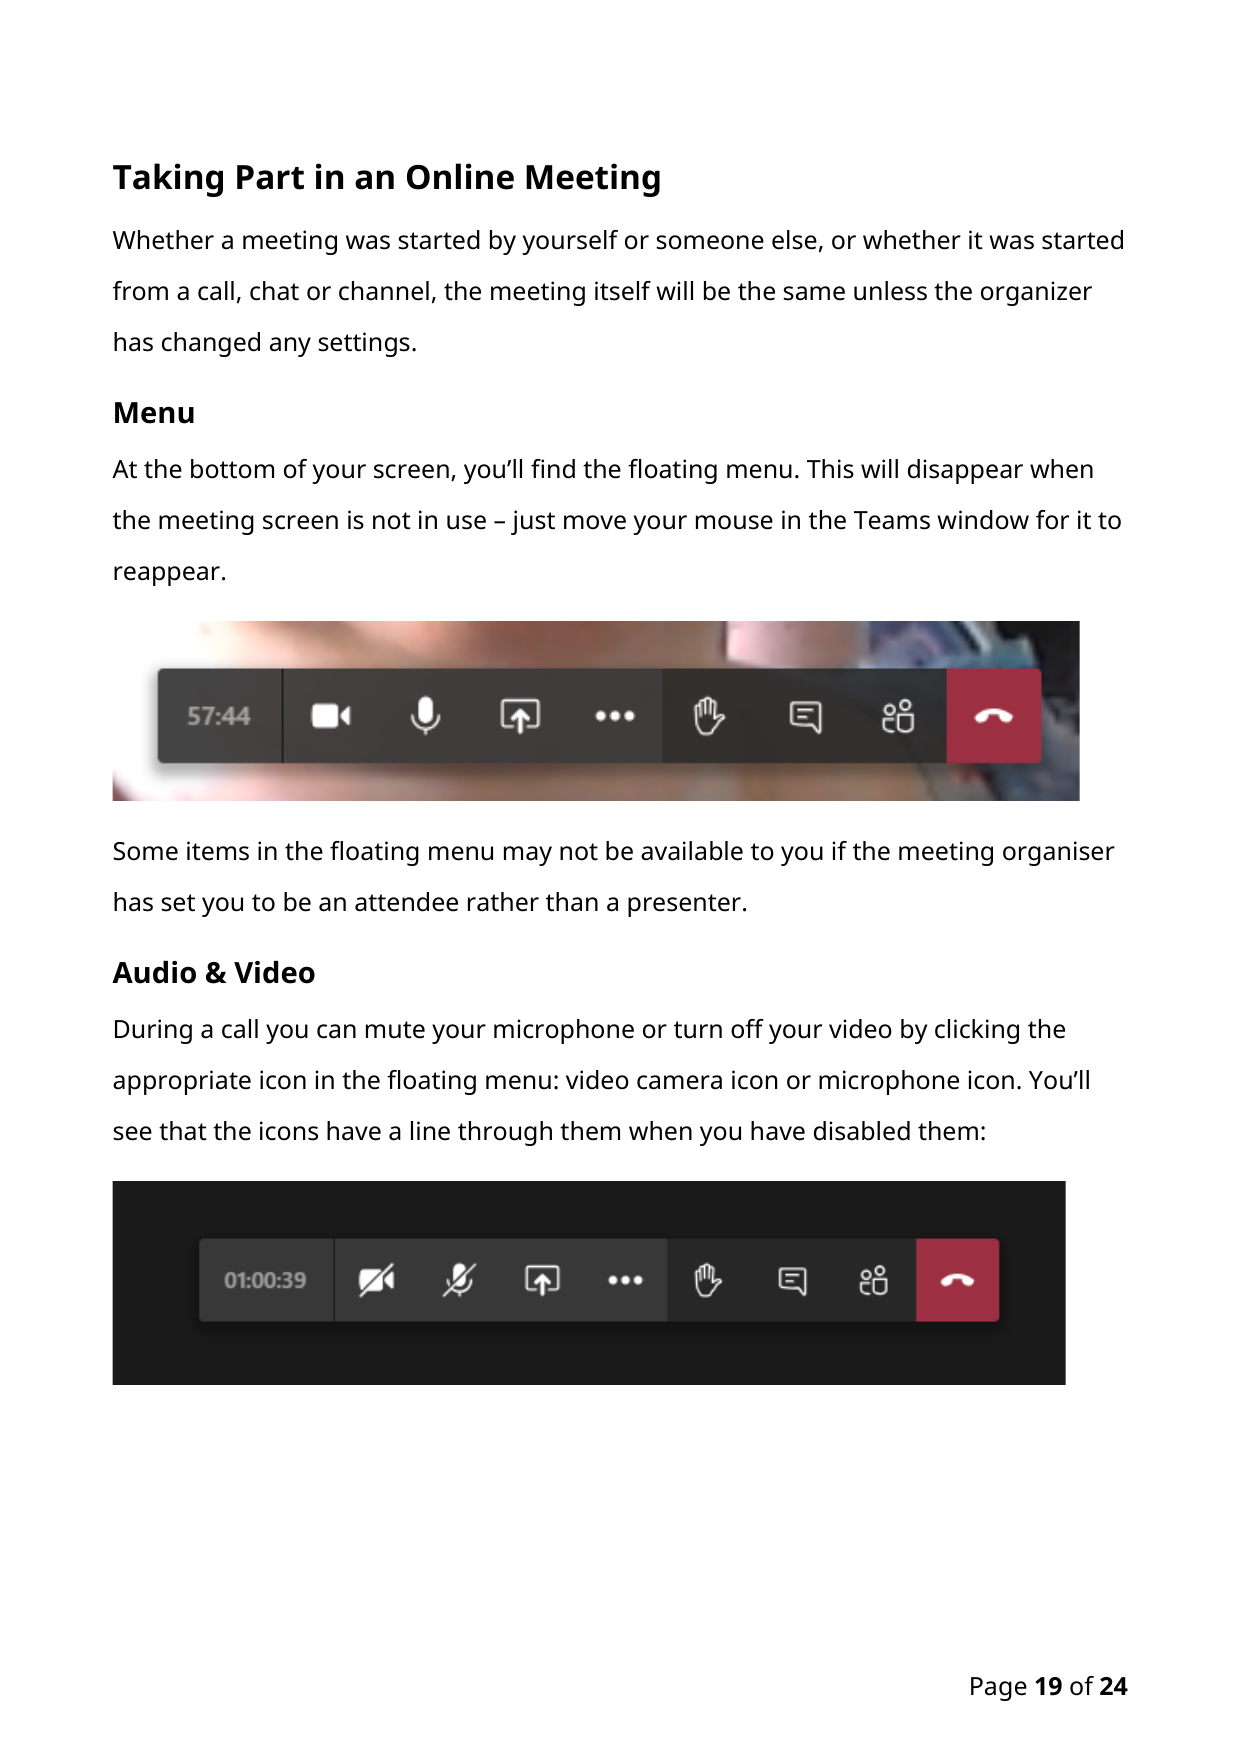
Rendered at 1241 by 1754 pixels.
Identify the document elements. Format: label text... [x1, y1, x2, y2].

picture [112, 621, 1080, 801]
subtitle Taking Part in an Online Meeting [112, 154, 1128, 199]
text Some items in the floating menu may not be available to you if the meeting organiser has set you to be an attendee rather than a presenter. [112, 834, 1128, 919]
text Whether a meeting was started by yourself or someone else, or whether it was started from a call, chat or channel, the meeting itself will be the same unless the organizer has changed any settings. [112, 222, 1128, 358]
subtitle Audio & Video [112, 952, 1128, 992]
picture [112, 1181, 1066, 1385]
text During a call you can mute your microphone or turn off your video by clicking the appropriate icon in the floating menu: video camera icon or microphone icon. You’ll see that the icons have a line through them when you have disabled them: [112, 1012, 1128, 1148]
subtitle Menu [112, 392, 1128, 432]
text At the bottom of your screen, you’ll find the floating menu. This will disappear when the meeting screen is not in use – just move your mouse in the Teams window for it to reappear. [112, 452, 1128, 588]
